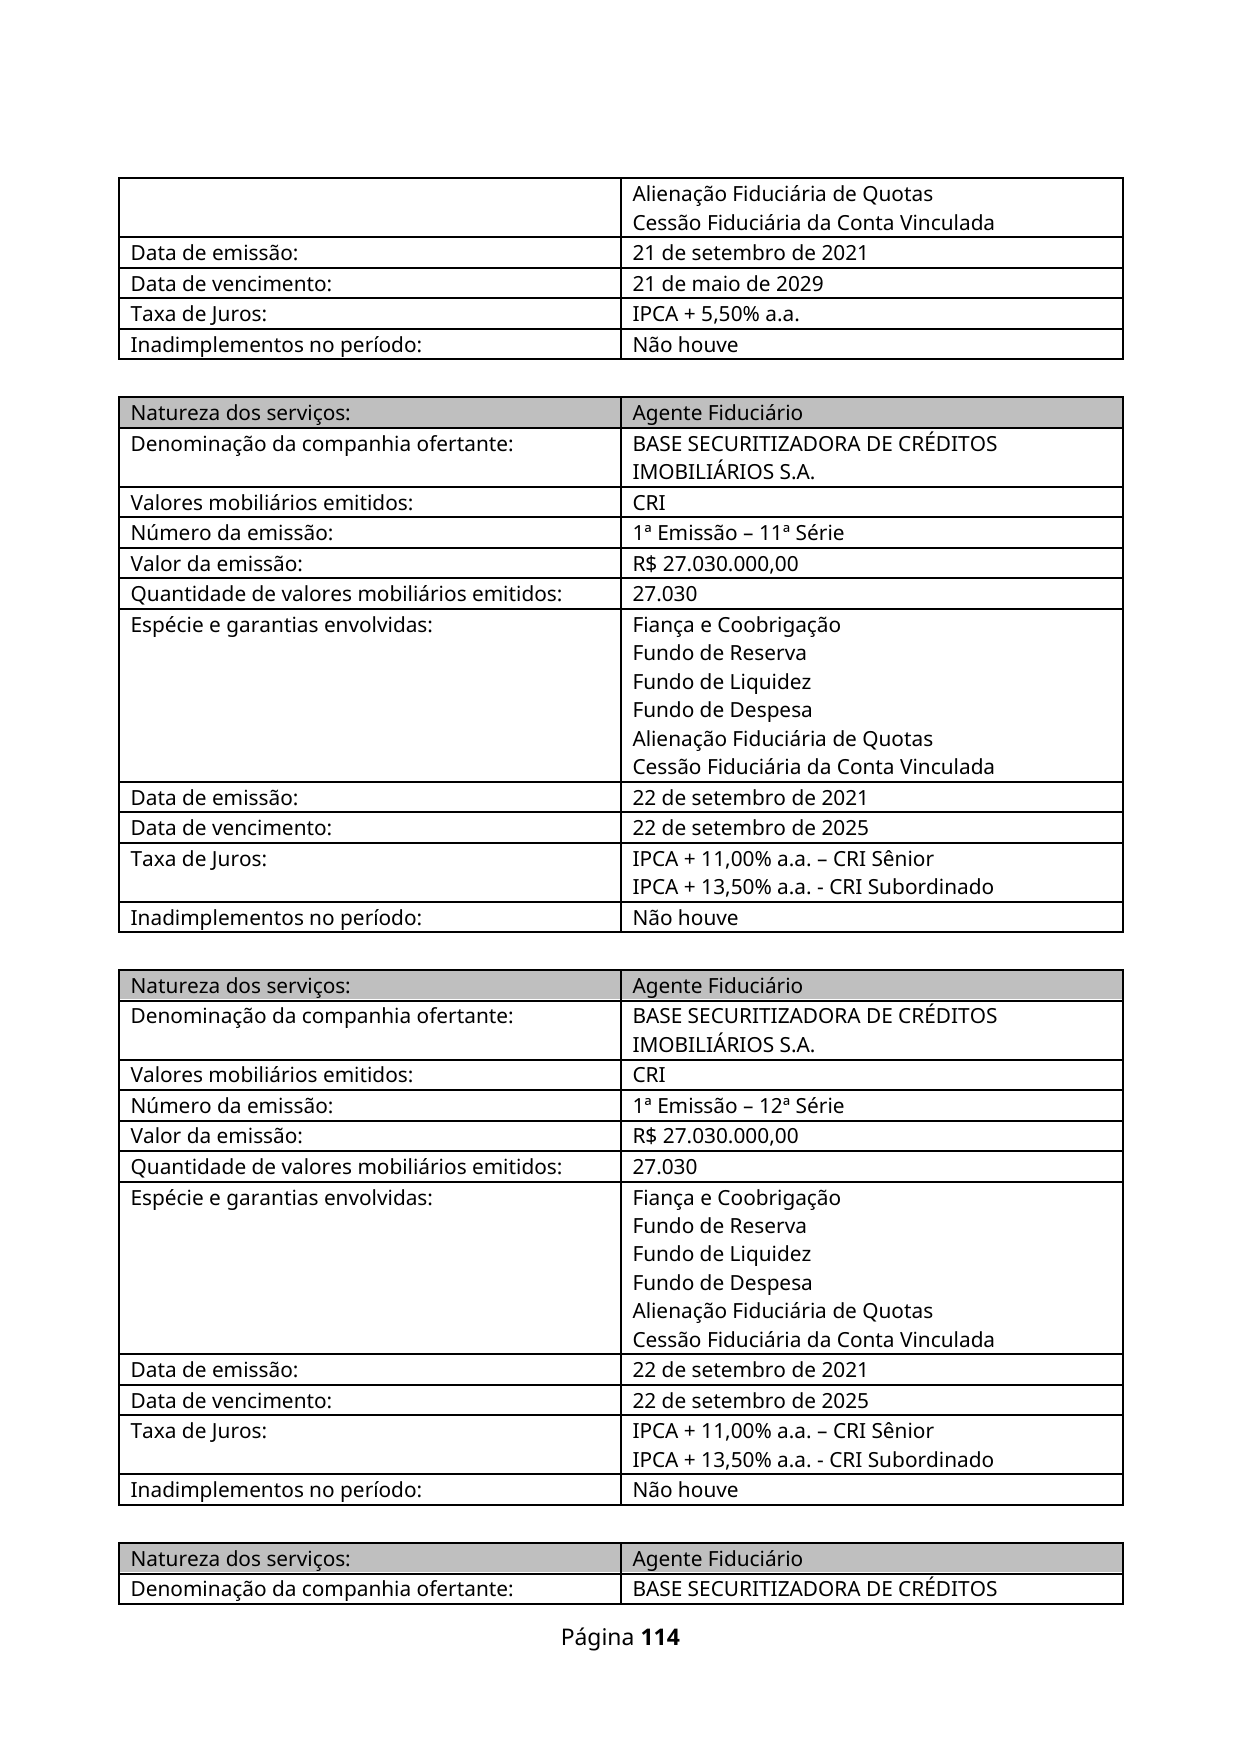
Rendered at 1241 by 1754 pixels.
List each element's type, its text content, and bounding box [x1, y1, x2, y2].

table_cell Não houve [622, 330, 1122, 358]
table_cell IPCA + 11,00% a.a. – CRI Sênior IPCA + 13,50% a.a. - CRI Subordinado [622, 1416, 1122, 1473]
table_cell Taxa de Juros: [120, 1416, 620, 1473]
table_header Agente Fiduciário [622, 971, 1122, 999]
table_header Agente Fiduciário [622, 398, 1122, 427]
table_cell Valor da emissão: [120, 1122, 620, 1150]
table_cell Espécie e garantias envolvidas: [120, 610, 620, 781]
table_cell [120, 179, 620, 236]
table_cell Valores mobiliários emitidos: [120, 1061, 620, 1089]
table_cell Taxa de Juros: [120, 844, 620, 901]
table_cell Data de vencimento: [120, 813, 620, 842]
table_cell Data de emissão: [120, 238, 620, 267]
table_cell Data de emissão: [120, 783, 620, 811]
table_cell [120, 1575, 620, 1603]
table_cell Número da emissão: [120, 518, 620, 547]
table_cell Taxa de Juros: [120, 299, 620, 328]
table_header Natureza dos serviços: [120, 971, 620, 999]
table_cell 21 de setembro de 2021 [622, 238, 1122, 267]
table_cell Fiança e Coobrigação Fundo de Reserva Fundo de Liquidez Fundo de Despesa Alienação Fiduciária de Quotas Cessão Fiduciária da Conta Vinculada [622, 610, 1122, 781]
table_cell Quantidade de valores mobiliários emitidos: [120, 579, 620, 608]
table_cell BASE SECURITIZADORA DE CRÉDITOS IMOBILIÁRIOS S.A. [622, 429, 1122, 486]
table_cell 22 de setembro de 2025 [622, 1386, 1122, 1414]
table_cell 22 de setembro de 2025 [622, 813, 1122, 842]
table_cell 1ª Emissão – 11ª Série [622, 518, 1122, 547]
table_cell Fiança e Coobrigação Fundo de Reserva Fundo de Liquidez Fundo de Despesa Alienação Fiduciária de Quotas Cessão Fiduciária da Conta Vinculada [622, 1183, 1122, 1353]
table_cell Espécie e garantias envolvidas: [120, 1183, 620, 1353]
table_cell Data de vencimento: [120, 269, 620, 297]
table_cell Data de vencimento: [120, 1386, 620, 1414]
table_cell Inadimplementos no período: [120, 903, 620, 931]
table_cell Valores mobiliários emitidos: [120, 488, 620, 516]
table_header Agente Fiduciário [622, 1544, 1122, 1572]
table_cell BASE SECURITIZADORA DE CRÉDITOS IMOBILIÁRIOS S.A. [622, 1002, 1122, 1058]
table_cell R$ 27.030.000,00 [622, 1122, 1122, 1150]
table_cell Denominação da companhia ofertante: [120, 1002, 620, 1058]
table_cell Quantidade de valores mobiliários emitidos: [120, 1152, 620, 1181]
table_cell 22 de setembro de 2021 [622, 1355, 1122, 1384]
table_cell Não houve [622, 1475, 1122, 1504]
table_header Natureza dos serviços: [120, 398, 620, 427]
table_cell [622, 1575, 1122, 1603]
table_cell Não houve [622, 903, 1122, 931]
table_cell Valor da emissão: [120, 549, 620, 577]
table_cell 27.030 [622, 1152, 1122, 1181]
table_cell CRI [622, 1061, 1122, 1089]
table_cell CRI [622, 488, 1122, 516]
table_cell 27.030 [622, 579, 1122, 608]
table_cell Inadimplementos no período: [120, 1475, 620, 1504]
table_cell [622, 179, 1122, 236]
table_cell IPCA + 11,00% a.a. – CRI Sênior IPCA + 13,50% a.a. - CRI Subordinado [622, 844, 1122, 901]
table_cell Data de emissão: [120, 1355, 620, 1384]
table_cell 22 de setembro de 2021 [622, 783, 1122, 811]
table_cell 21 de maio de 2029 [622, 269, 1122, 297]
table_cell IPCA + 5,50% a.a. [622, 299, 1122, 328]
table_cell 1ª Emissão – 12ª Série [622, 1091, 1122, 1119]
table_cell R$ 27.030.000,00 [622, 549, 1122, 577]
table_cell Número da emissão: [120, 1091, 620, 1119]
table_cell Denominação da companhia ofertante: [120, 429, 620, 486]
table_header Natureza dos serviços: [120, 1544, 620, 1572]
table_cell Inadimplementos no período: [120, 330, 620, 358]
